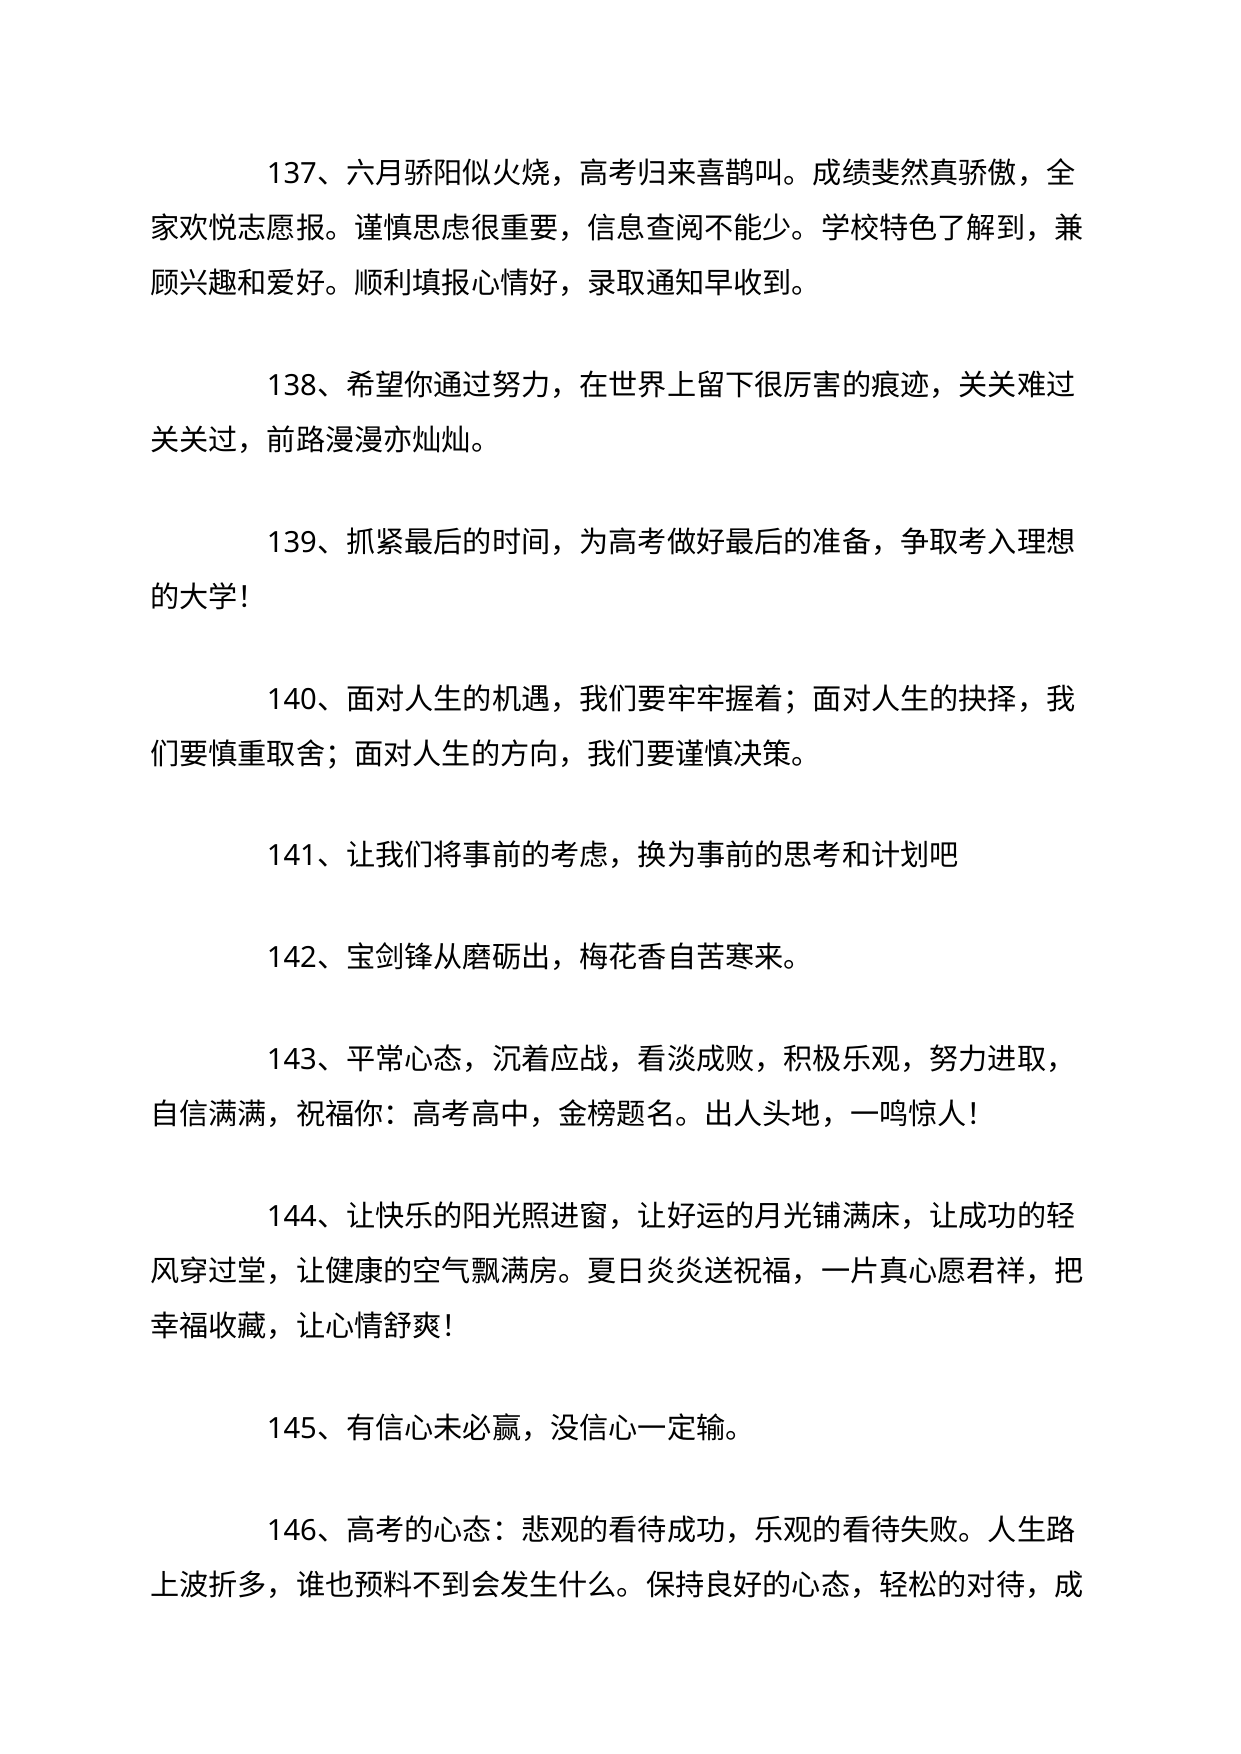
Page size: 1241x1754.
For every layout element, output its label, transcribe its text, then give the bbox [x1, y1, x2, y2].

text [150, 1506, 1090, 1604]
text 145、有信心未必赢，没信心一定输。 [150, 1404, 1090, 1447]
text 137、六月骄阳似火烧，高考归来喜鹊叫。成绩斐然真骄傲，全家欢悦志愿报。谨慎思虑很重要，信息查阅不能少。学校特色了解到，兼顾兴趣和爱好。顺利填报心情好，录取通知早收到。 [150, 150, 1090, 302]
text 141、让我们将事前的考虑，换为事前的思考和计划吧 [150, 832, 1090, 874]
text 140、面对人生的机遇，我们要牢牢握着；面对人生的抉择，我们要慎重取舍；面对人生的方向，我们要谨慎决策。 [150, 675, 1090, 772]
text 142、宝剑锋从磨砺出，梅花香自苦寒来。 [150, 934, 1090, 976]
text 139、抓紧最后的时间，为高考做好最后的准备，争取考入理想的大学！ [150, 518, 1090, 616]
text 144、让快乐的阳光照进窗，让好运的月光铺满床，让成功的轻风穿过堂，让健康的空气飘满房。夏日炎炎送祝福，一片真心愿君祥，把幸福收藏，让心情舒爽！ [150, 1193, 1090, 1345]
text 138、希望你通过努力，在世界上留下很厉害的痕迹，关关难过关关过，前路漫漫亦灿灿。 [150, 362, 1090, 459]
text 143、平常心态，沉着应战，看淡成败，积极乐观，努力进取，自信满满，祝福你：高考高中，金榜题名。出人头地，一鸣惊人！ [150, 1036, 1090, 1133]
